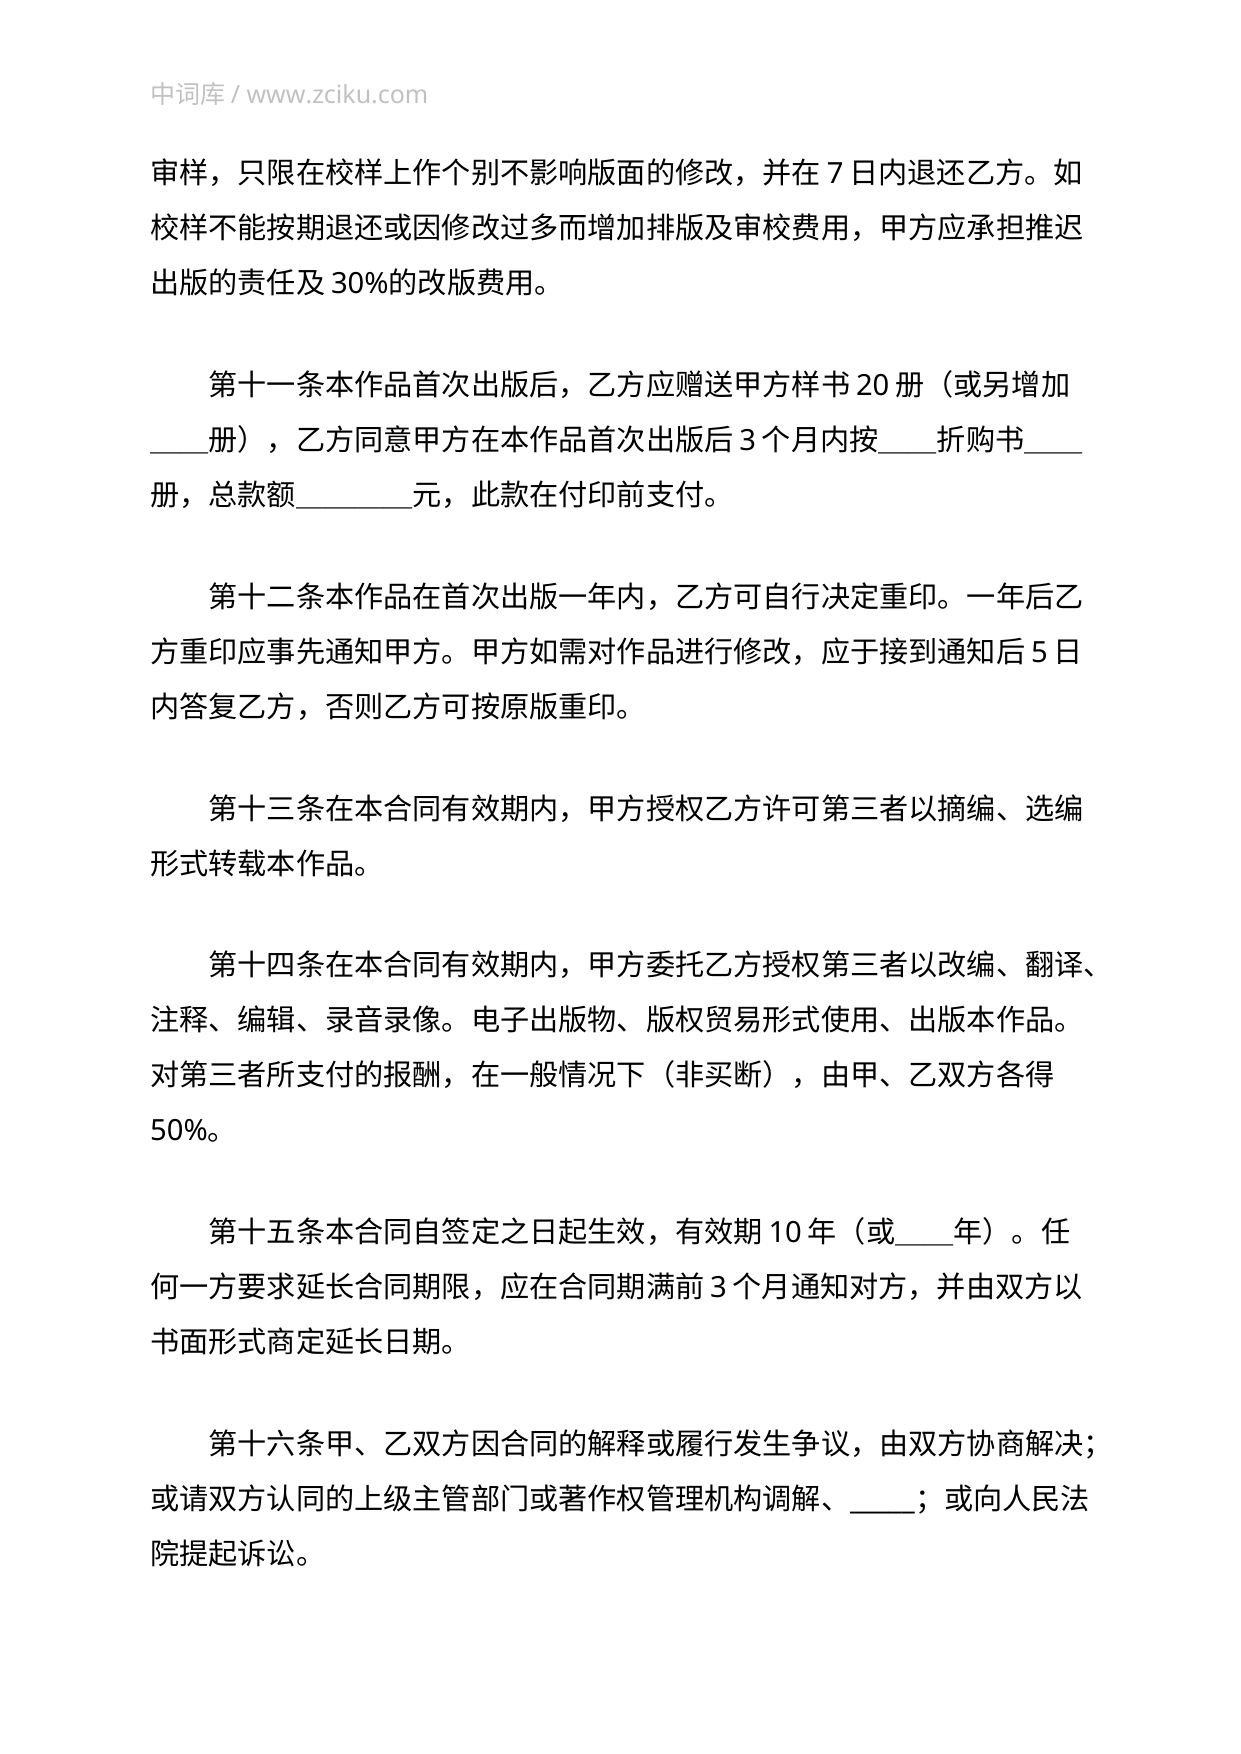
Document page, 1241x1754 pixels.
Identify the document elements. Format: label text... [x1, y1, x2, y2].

text 第十四条在本合同有效期内，甲方委托乙方授权第三者以改编、翻译、注释、编辑、录音录像。电子出版物、版权贸易形式使用、出版本作品。对第三者所支付的报酬，在一般情况下（非买断），由甲、乙双方各得50%。 [150, 942, 1090, 1149]
text 第十六条甲、乙双方因合同的解释或履行发生争议，由双方协商解决；或请双方认同的上级主管部门或著作权管理机构调解、_____；或向人民法院提起诉讼。 [150, 1420, 1090, 1573]
text 第十三条在本合同有效期内，甲方授权乙方许可第三者以摘编、选编形式转载本作品。 [150, 785, 1090, 882]
text 第十二条本作品在首次出版一年内，乙方可自行决定重印。一年后乙方重印应事先通知甲方。甲方如需对作品进行修改，应于接到通知后5日内答复乙方，否则乙方可按原版重印。 [150, 574, 1090, 726]
text 第十一条本作品首次出版后，乙方应赠送甲方样书20册（或另增加＿＿册），乙方同意甲方在本作品首次出版后3个月内按＿＿折购书＿＿册，总款额＿＿＿＿元，此款在付印前支付。 [150, 362, 1090, 514]
text 第十五条本合同自签定之日起生效，有效期10年（或＿＿年）。任何一方要求延长合同期限，应在合同期满前3个月通知对方，并由双方以书面形式商定延长日期。 [150, 1209, 1090, 1361]
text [150, 150, 1090, 302]
